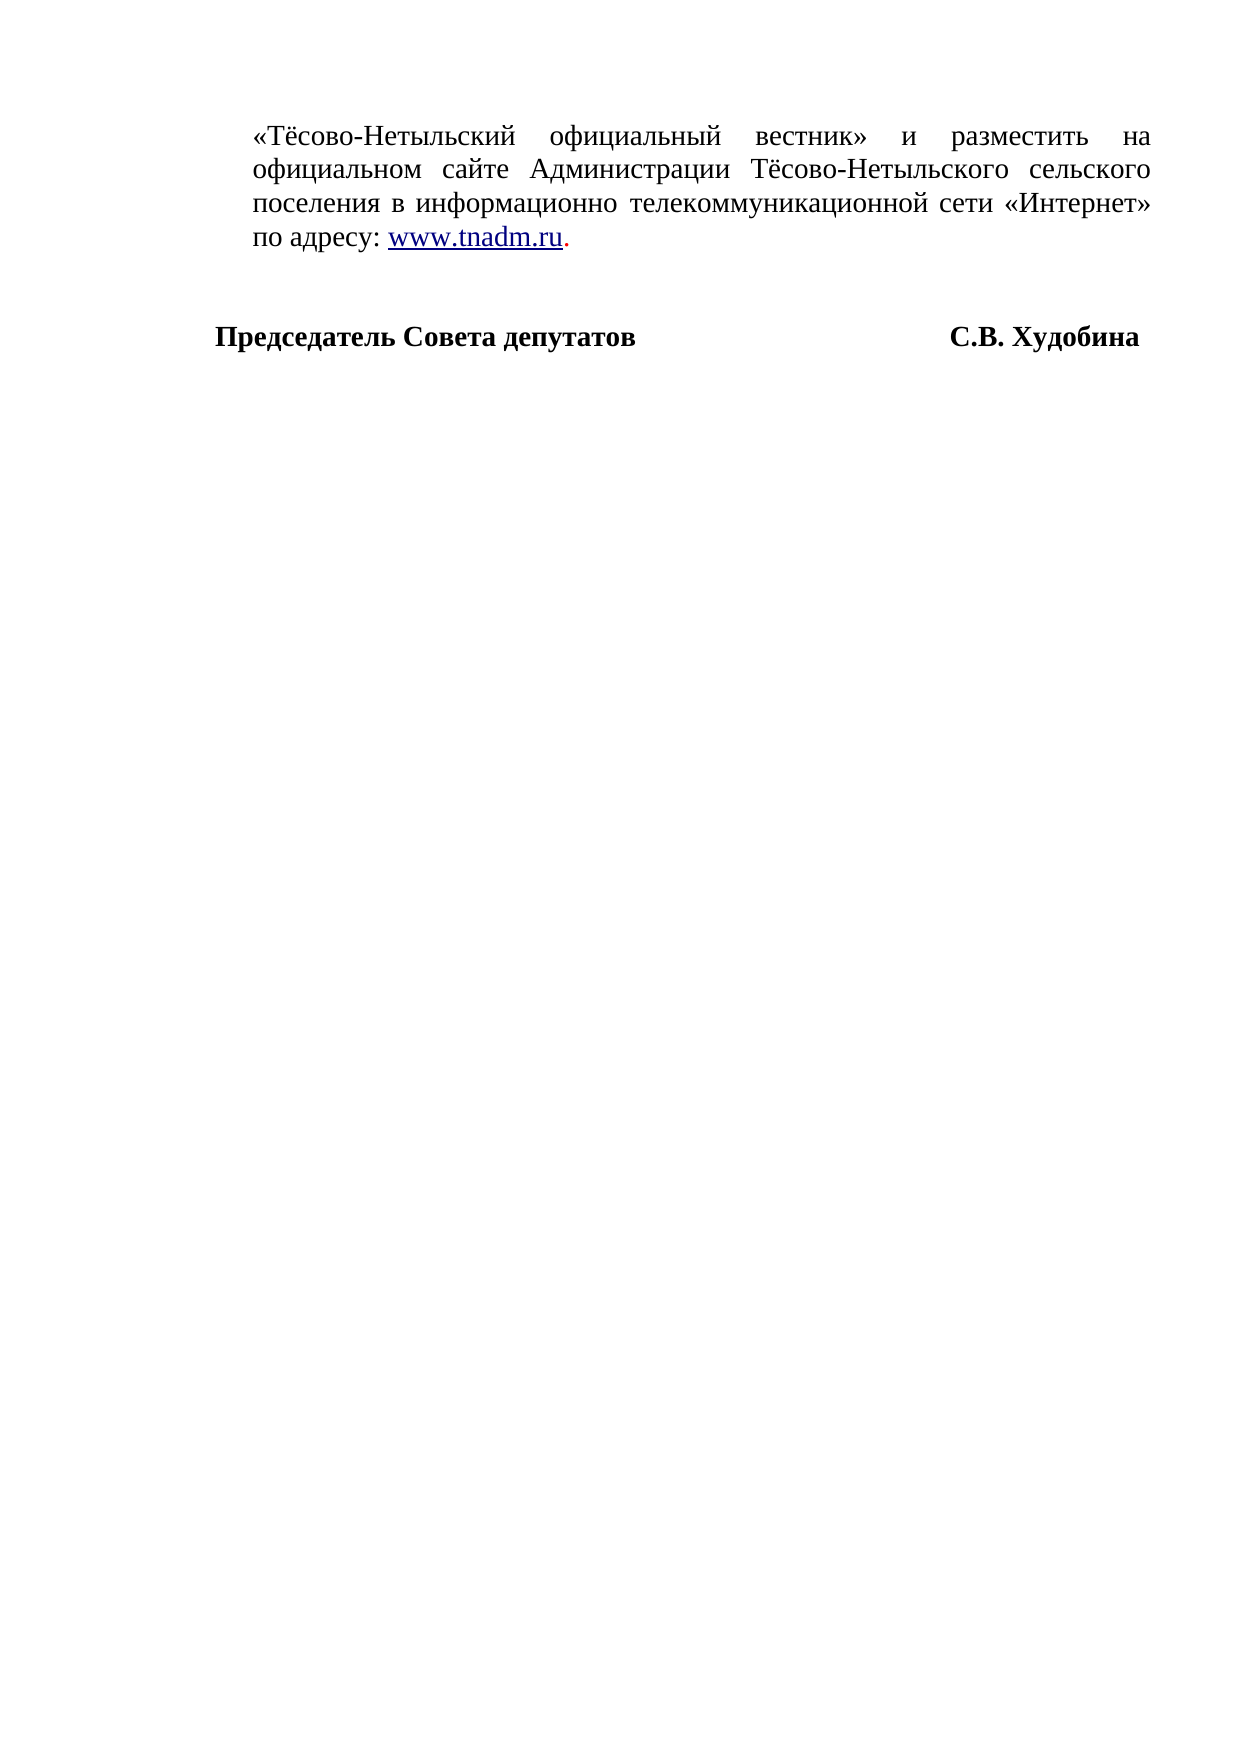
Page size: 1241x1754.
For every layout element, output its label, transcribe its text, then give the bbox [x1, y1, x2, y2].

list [215, 118, 1152, 252]
text Председатель Совета депутатов С.В. Худобина [215, 319, 1152, 353]
